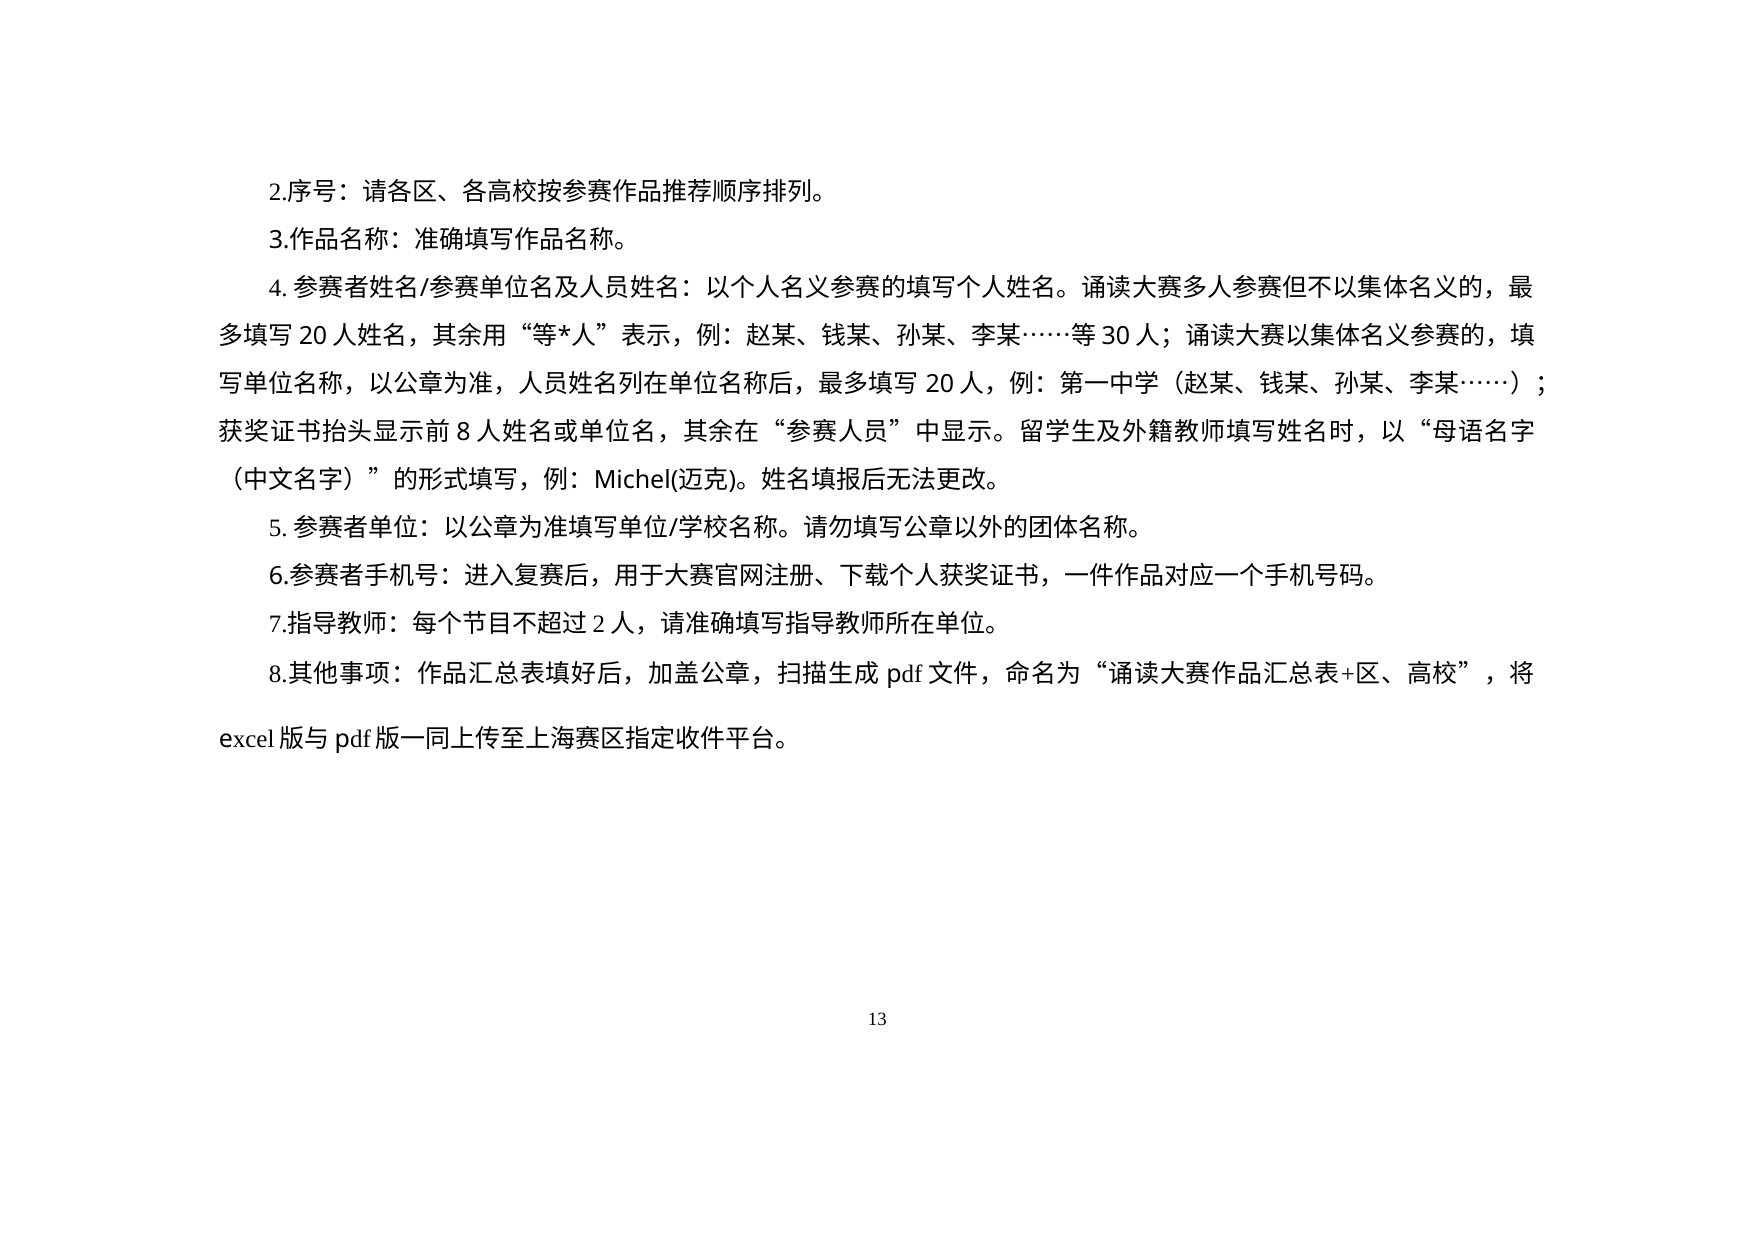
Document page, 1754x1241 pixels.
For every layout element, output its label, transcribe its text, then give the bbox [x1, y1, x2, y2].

text 8.其他事项：作品汇总表填好后，加盖公章，扫描生成pdf文件，命名为“诵读大赛作品汇总表+区、高校”，将excel版与pdf版一同上传至上海赛区指定收件平台。 [218, 639, 1535, 769]
text 7.指导教师：每个节目不超过2人，请准确填写指导教师所在单位。 [218, 591, 1535, 639]
text 3.作品名称：准确填写作品名称。 [218, 208, 1535, 256]
text 5. 参赛者单位：以公章为准填写单位/学校名称。请勿填写公章以外的团体名称。 [218, 496, 1535, 543]
text 2.序号：请各区、各高校按参赛作品推荐顺序排列。 [218, 160, 1535, 208]
text 4. 参赛者姓名/参赛单位名及人员姓名：以个人名义参赛的填写个人姓名。诵读大赛多人参赛但不以集体名义的，最多填写20人姓名，其余用“等*人”表示，例：赵某、钱某、孙某、李某……等30人；诵读大赛以集体名义参赛的，填写单位名称，以公章为准，人员姓名列在单位名称后，最多填写20人，例：第一中学（赵某、钱某、孙某、李某……）；获奖证书抬头显示前8人姓名或单位名，其余在“参赛人员”中显示。留学生及外籍教师填写姓名时，以“母语名字（中文名字）”的形式填写，例：Michel(迈克)。姓名填报后无法更改。 [218, 256, 1535, 496]
text 6.参赛者手机号：进入复赛后，用于大赛官网注册、下载个人获奖证书，一件作品对应一个手机号码。 [218, 543, 1535, 591]
